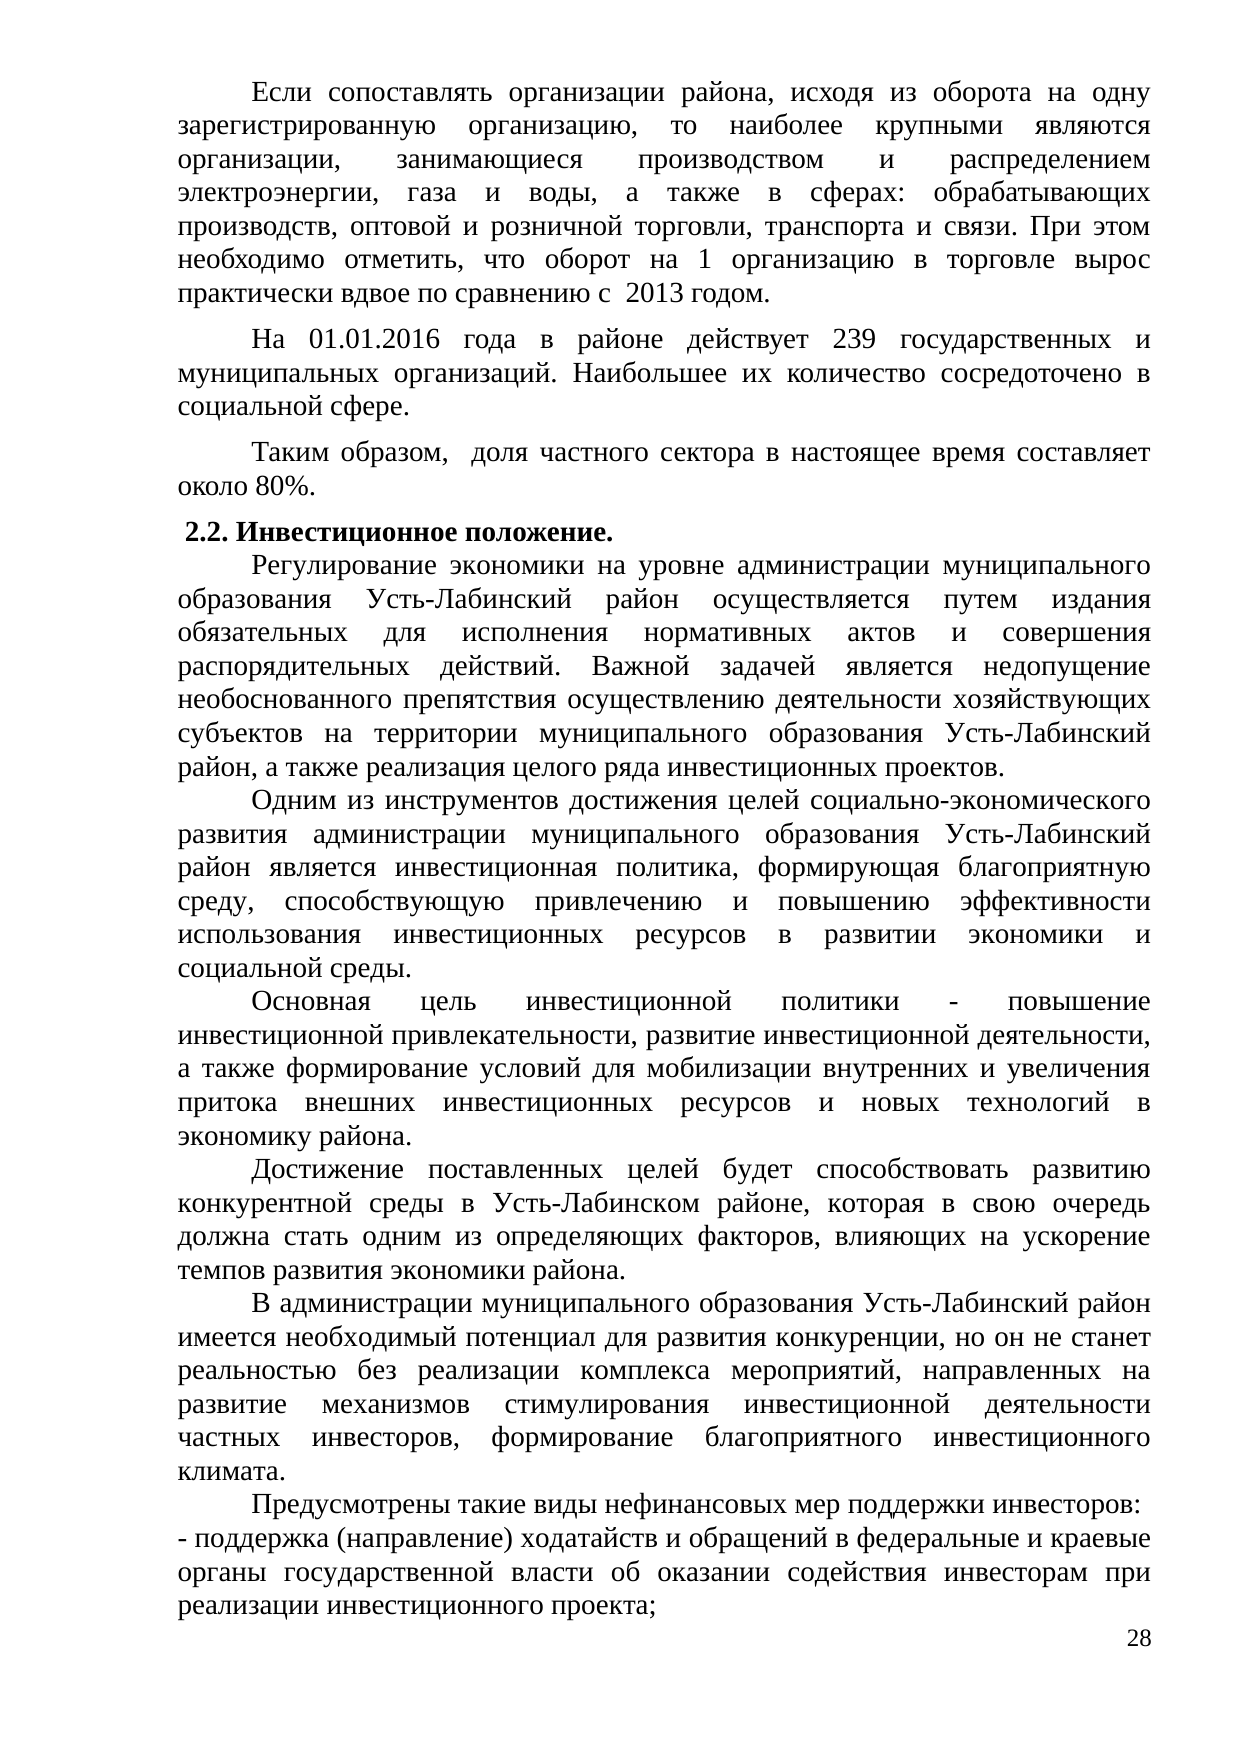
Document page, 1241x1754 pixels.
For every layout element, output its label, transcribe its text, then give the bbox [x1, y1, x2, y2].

text Регулирование экономики на уровне администрации муниципального образования Усть-Лабинский район осуществляется путем издания обязательных для исполнения нормативных актов и совершения распорядительных действий. Важной задачей является недопущение необоснованного препятствия осуществлению деятельности хозяйствующих субъектов на территории муниципального образования Усть-Лабинский район, а также реализация целого ряда инвестиционных проектов. [177, 547, 1152, 782]
text Одним из инструментов достижения целей социально-экономического развития администрации муниципального образования Усть-Лабинский район является инвестиционная политика, формирующая благоприятную среду, способствующую привлечению и повышению эффективности использования инвестиционных ресурсов в развитии экономики и социальной среды. [177, 782, 1152, 983]
text 2.2. Инвестиционное положение. [177, 514, 1152, 547]
text Достижение поставленных целей будет способствовать развитию конкурентной среды в Усть-Лабинском районе, которая в свою очередь должна стать одним из определяющих факторов, влияющих на ускорение темпов развития экономики района. [177, 1151, 1152, 1285]
text В администрации муниципального образования Усть-Лабинский район имеется необходимый потенциал для развития конкуренции, но он не станет реальностью без реализации комплекса мероприятий, направленных на развитие механизмов стимулирования инвестиционной деятельности частных инвесторов, формирование благоприятного инвестиционного климата. [177, 1285, 1152, 1487]
text Таким образом, доля частного сектора в настоящее время составляет около 80%. [177, 434, 1152, 501]
text Основная цель инвестиционной политики - повышение инвестиционной привлекательности, развитие инвестиционной деятельности, а также формирование условий для мобилизации внутренних и увеличения притока внешних инвестиционных ресурсов и новых технологий в экономику района. [177, 983, 1152, 1151]
text На 01.01.2016 года в районе действует 239 государственных и муниципальных организаций. Наибольшее их количество сосредоточено в социальной сфере. [177, 321, 1152, 422]
text Предусмотрены такие виды нефинансовых мер поддержки инвесторов: [177, 1487, 1152, 1520]
text Если сопоставлять организации района, исходя из оборота на одну зарегистрированную организацию, то наиболее крупными являются организации, занимающиеся производством и распределением электроэнергии, газа и воды, а также в сферах: обрабатывающих производств, оптовой и розничной торговли, транспорта и связи. При этом необходимо отметить, что оборот на 1 организацию в торговле вырос практически вдвое по сравнению с 2013 годом. [177, 74, 1152, 309]
text - поддержка (направление) ходатайств и обращений в федеральные и краевые органы государственной власти об оказании содействия инвесторам при реализации инвестиционного проекта; [177, 1520, 1152, 1621]
